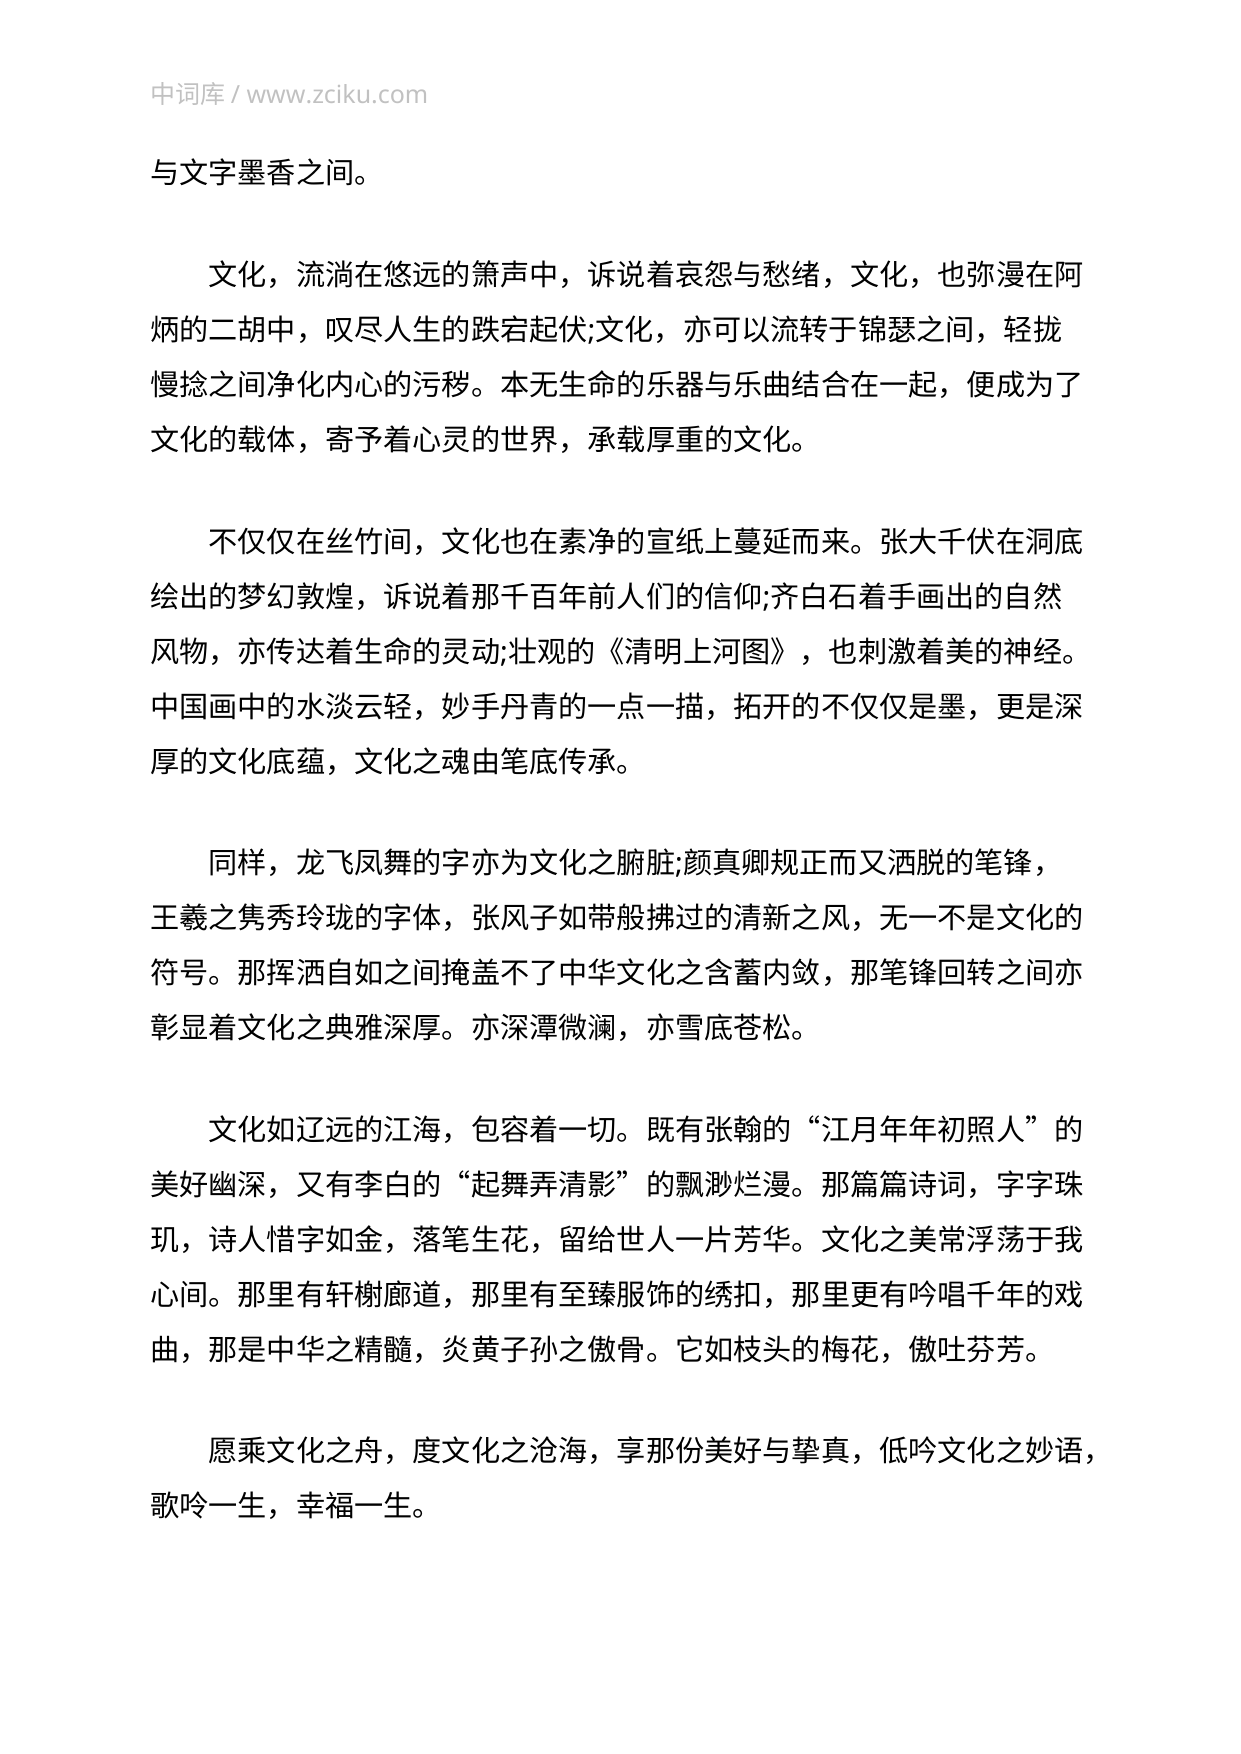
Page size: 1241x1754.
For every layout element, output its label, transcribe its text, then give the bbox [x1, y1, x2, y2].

text 同样，龙飞凤舞的字亦为文化之腑脏;颜真卿规正而又洒脱的笔锋，王羲之隽秀玲珑的字体，张风子如带般拂过的清新之风，无一不是文化的符号。那挥洒自如之间掩盖不了中华文化之含蓄内敛，那笔锋回转之间亦彰显着文化之典雅深厚。亦深潭微澜，亦雪底苍松。 [150, 840, 1090, 1047]
text 文化如辽远的江海，包容着一切。既有张翰的“江月年年初照人”的美好幽深，又有李白的“起舞弄清影”的飘渺烂漫。那篇篇诗词，字字珠玑，诗人惜字如金，落笔生花，留给世人一片芳华。文化之美常浮荡于我心间。那里有轩榭廊道，那里有至臻服饰的绣扣，那里更有吟唱千年的戏曲，那是中华之精髓，炎黄子孙之傲骨。它如枝头的梅花，傲吐芬芳。 [150, 1106, 1090, 1368]
text 愿乘文化之舟，度文化之沧海，享那份美好与挚真，低吟文化之妙语，歌呤一生，幸福一生。 [150, 1428, 1090, 1525]
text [150, 150, 1090, 192]
text 文化，流淌在悠远的箫声中，诉说着哀怨与愁绪，文化，也弥漫在阿炳的二胡中，叹尽人生的跌宕起伏;文化，亦可以流转于锦瑟之间，轻拢慢捻之间净化内心的污秽。本无生命的乐器与乐曲结合在一起，便成为了文化的载体，寄予着心灵的世界，承载厚重的文化。 [150, 252, 1090, 459]
text 不仅仅在丝竹间，文化也在素净的宣纸上蔓延而来。张大千伏在洞底绘出的梦幻敦煌，诉说着那千百年前人们的信仰;齐白石着手画出的自然风物，亦传达着生命的灵动;壮观的《清明上河图》，也刺激着美的神经。中国画中的水淡云轻，妙手丹青的一点一描，拓开的不仅仅是墨，更是深厚的文化底蕴，文化之魂由笔底传承。 [150, 518, 1090, 780]
